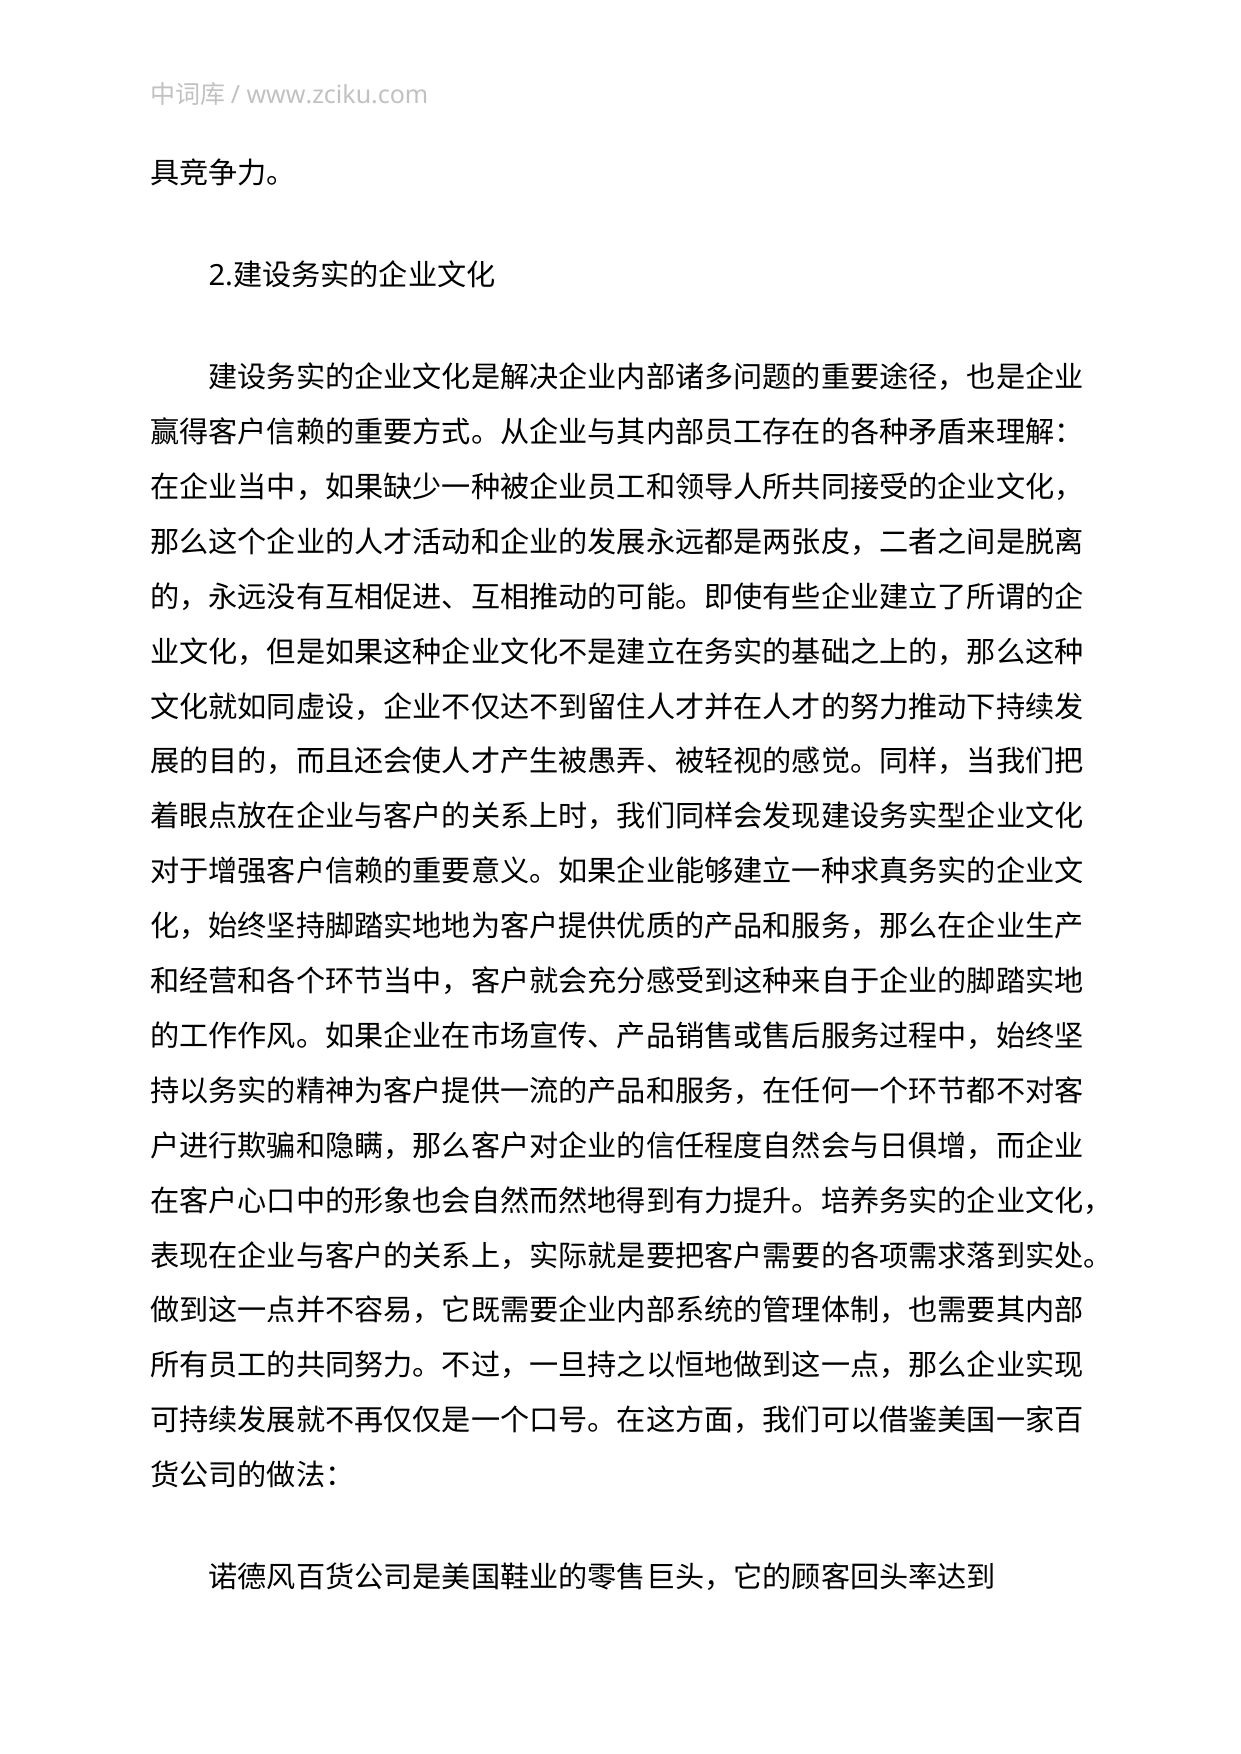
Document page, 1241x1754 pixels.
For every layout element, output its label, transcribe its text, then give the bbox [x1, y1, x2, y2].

text 2.建设务实的企业文化 [150, 252, 1090, 294]
text 建设务实的企业文化是解决企业内部诸多问题的重要途径，也是企业赢得客户信赖的重要方式。从企业与其内部员工存在的各种矛盾来理解：在企业当中，如果缺少一种被企业员工和领导人所共同接受的企业文化，那么这个企业的人才活动和企业的发展永远都是两张皮，二者之间是脱离的，永远没有互相促进、互相推动的可能。即使有些企业建立了所谓的企业文化，但是如果这种企业文化不是建立在务实的基础之上的，那么这种文化就如同虚设，企业不仅达不到留住人才并在人才的努力推动下持续发展的目的，而且还会使人才产生被愚弄、被轻视的感觉。同样，当我们把着眼点放在企业与客户的关系上时，我们同样会发现建设务实型企业文化对于增强客户信赖的重要意义。如果企业能够建立一种求真务实的企业文化，始终坚持脚踏实地地为客户提供优质的产品和服务，那么在企业生产和经营和各个环节当中，客户就会充分感受到这种来自于企业的脚踏实地的工作作风。如果企业在市场宣传、产品销售或售后服务过程中，始终坚持以务实的精神为客户提供一流的产品和服务，在任何一个环节都不对客户进行欺骗和隐瞒，那么客户对企业的信任程度自然会与日俱增，而企业在客户心口中的形象也会自然而然地得到有力提升。培养务实的企业文化，表现在企业与客户的关系上，实际就是要把客户需要的各项需求落到实处。做到这一点并不容易，它既需要企业内部系统的管理体制，也需要其内部所有员工的共同努力。不过，一旦持之以恒地做到这一点，那么企业实现可持续发展就不再仅仅是一个口号。在这方面，我们可以借鉴美国一家百货公司的做法： [150, 354, 1090, 1494]
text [150, 1553, 1090, 1596]
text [150, 150, 1090, 192]
